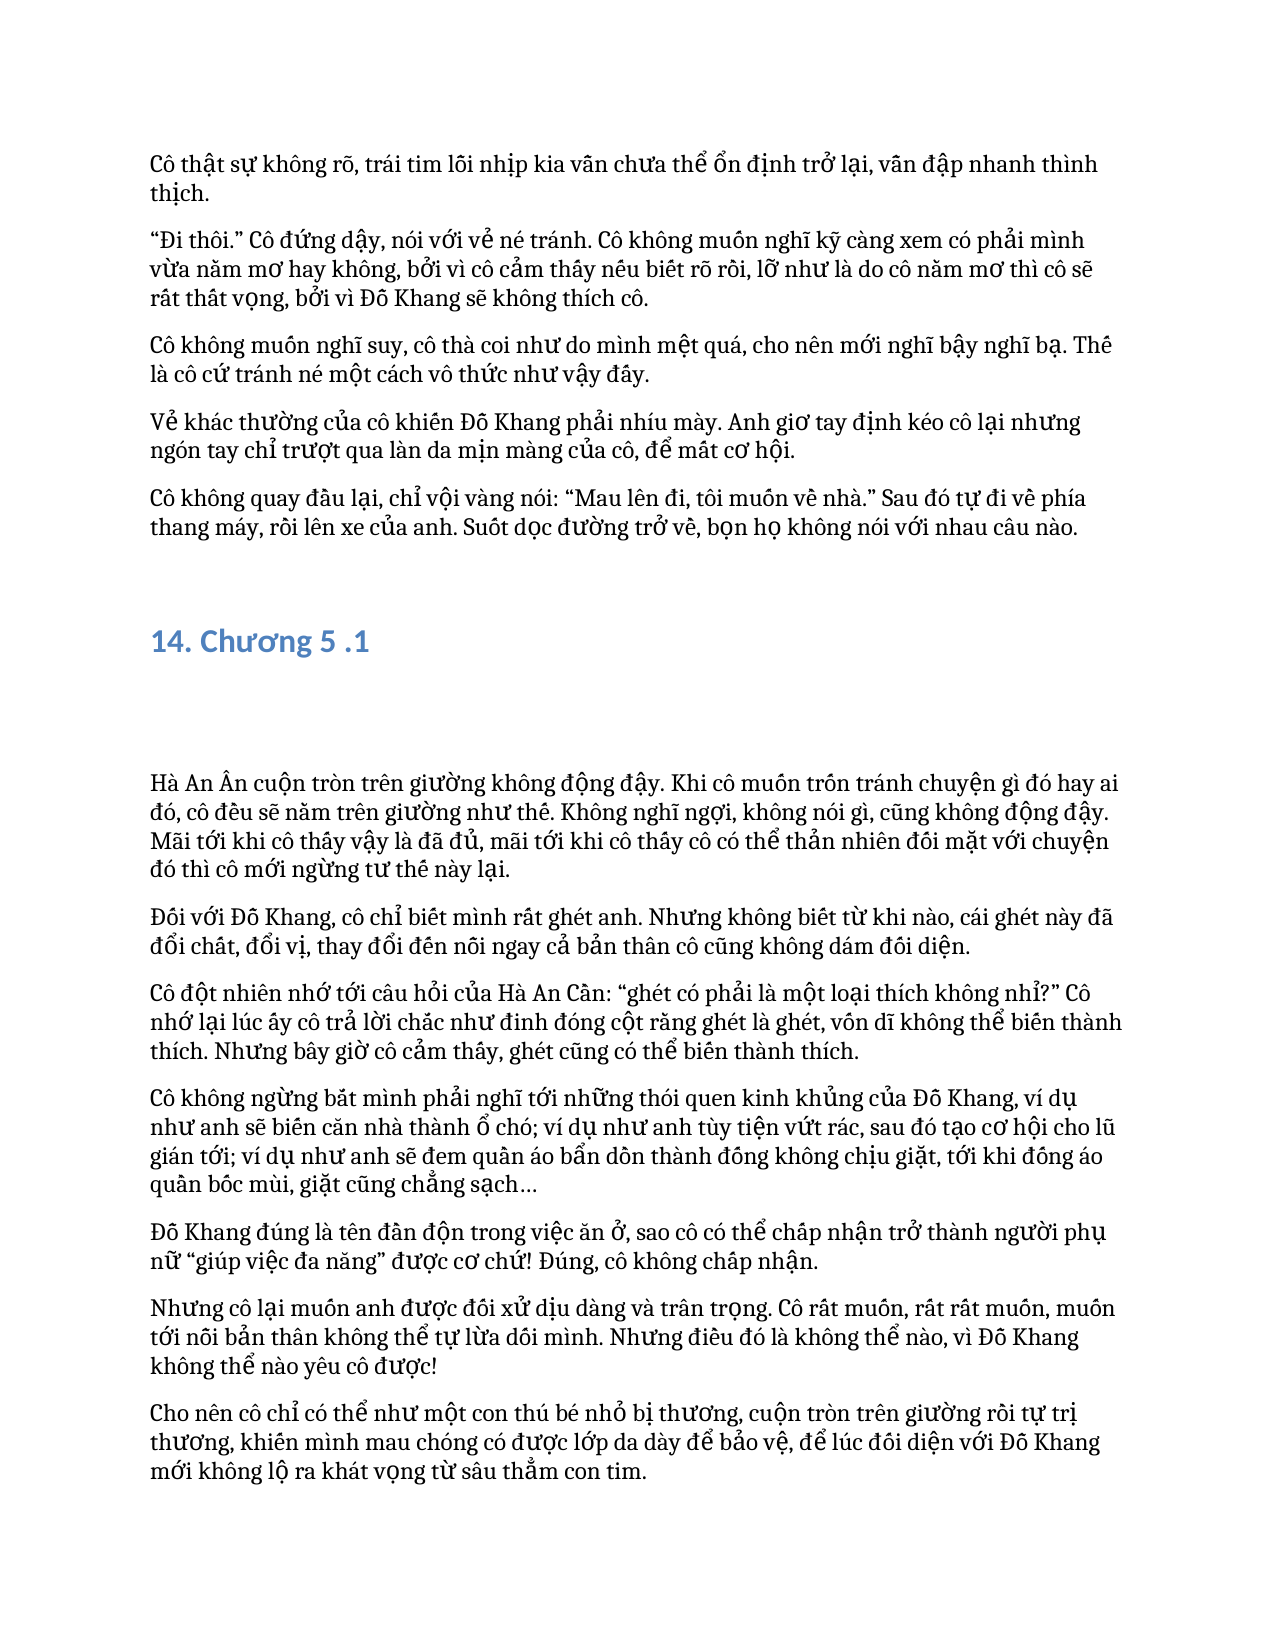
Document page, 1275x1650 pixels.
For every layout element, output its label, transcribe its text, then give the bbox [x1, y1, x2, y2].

text Cô không muốn nghĩ suy, cô thà coi như do mình mệt quá, cho nên mới nghĩ bậy nghĩ bạ. Thế là cô cứ tránh né một cách vô thức như vậy đấy. [150, 331, 1125, 389]
text Cô thật sự không rõ, trái tim lỗi nhịp kia vẫn chưa thể ổn định trở lại, vẫn đập nhanh thình thịch. [150, 150, 1125, 207]
text Đỗ Khang đúng là tên đần độn trong việc ăn ở, sao cô có thể chấp nhận trở thành người phụ nữ “giúp việc đa năng” được cơ chứ! Đúng, cô không chấp nhận. [150, 1218, 1125, 1275]
text “Đi thôi.” Cô đứng dậy, nói với vẻ né tránh. Cô không muốn nghĩ kỹ càng xem có phải mình vừa nằm mơ hay không, bởi vì cô cảm thấy nếu biết rõ rồi, lỡ như là do cô nằm mơ thì cô sẽ rất thất vọng, bởi vì Đỗ Khang sẽ không thích cô. [150, 226, 1125, 312]
subtitle 14. Chương 5 .1 [150, 619, 1125, 660]
text Cô không ngừng bắt mình phải nghĩ tới những thói quen kinh khủng của Đỗ Khang, ví dụ như anh sẽ biến căn nhà thành ổ chó; ví dụ như anh tùy tiện vứt rác, sau đó tạo cơ hội cho lũ gián tới; ví dụ như anh sẽ đem quần áo bẩn dồn thành đống không chịu giặt, tới khi đống áo quần bốc mùi, giặt cũng chẳng sạch… [150, 1084, 1125, 1199]
text Cô đột nhiên nhớ tới câu hỏi của Hà An Cần: “ghét có phải là một loại thích không nhỉ?” Cô nhớ lại lúc ấy cô trả lời chắc như đinh đóng cột rằng ghét là ghét, vốn dĩ không thể biến thành thích. Nhưng bây giờ cô cảm thấy, ghét cũng có thể biến thành thích. [150, 979, 1125, 1065]
text Cô không quay đầu lại, chỉ vội vàng nói: “Mau lên đi, tôi muốn về nhà.” Sau đó tự đi về phía thang máy, rồi lên xe của anh. Suốt dọc đường trở về, bọn họ không nói với nhau câu nào. [150, 484, 1125, 599]
text Đối với Đỗ Khang, cô chỉ biết mình rất ghét anh. Nhưng không biết từ khi nào, cái ghét này đã đổi chất, đổi vị, thay đổi đến nỗi ngay cả bản thân cô cũng không dám đối diện. [150, 903, 1125, 960]
text Hà An Ân cuộn tròn trên giường không động đậy. Khi cô muốn trốn tránh chuyện gì đó hay ai đó, cô đều sẽ nằm trên giường như thế. Không nghĩ ngợi, không nói gì, cũng không động đậy. Mãi tới khi cô thấy vậy là đã đủ, mãi tới khi cô thấy cô có thể thản nhiên đối mặt với chuyện đó thì cô mới ngừng tư thế này lại. [150, 769, 1125, 884]
text Vẻ khác thường của cô khiến Đỗ Khang phải nhíu mày. Anh giơ tay định kéo cô lại nhưng ngón tay chỉ trượt qua làn da mịn màng của cô, để mất cơ hội. [150, 407, 1125, 465]
text Cho nên cô chỉ có thể như một con thú bé nhỏ bị thương, cuộn tròn trên giường rồi tự trị thương, khiến mình mau chóng có được lớp da dày để bảo vệ, để lúc đối diện với Đỗ Khang mới không lộ ra khát vọng từ sâu thẳm con tim. [150, 1399, 1125, 1485]
text Nhưng cô lại muốn anh được đối xử dịu dàng và trân trọng. Cô rất muốn, rất rất muốn, muốn tới nỗi bản thân không thể tự lừa dối mình. Nhưng điều đó là không thể nào, vì Đỗ Khang không thể nào yêu cô được! [150, 1294, 1125, 1380]
